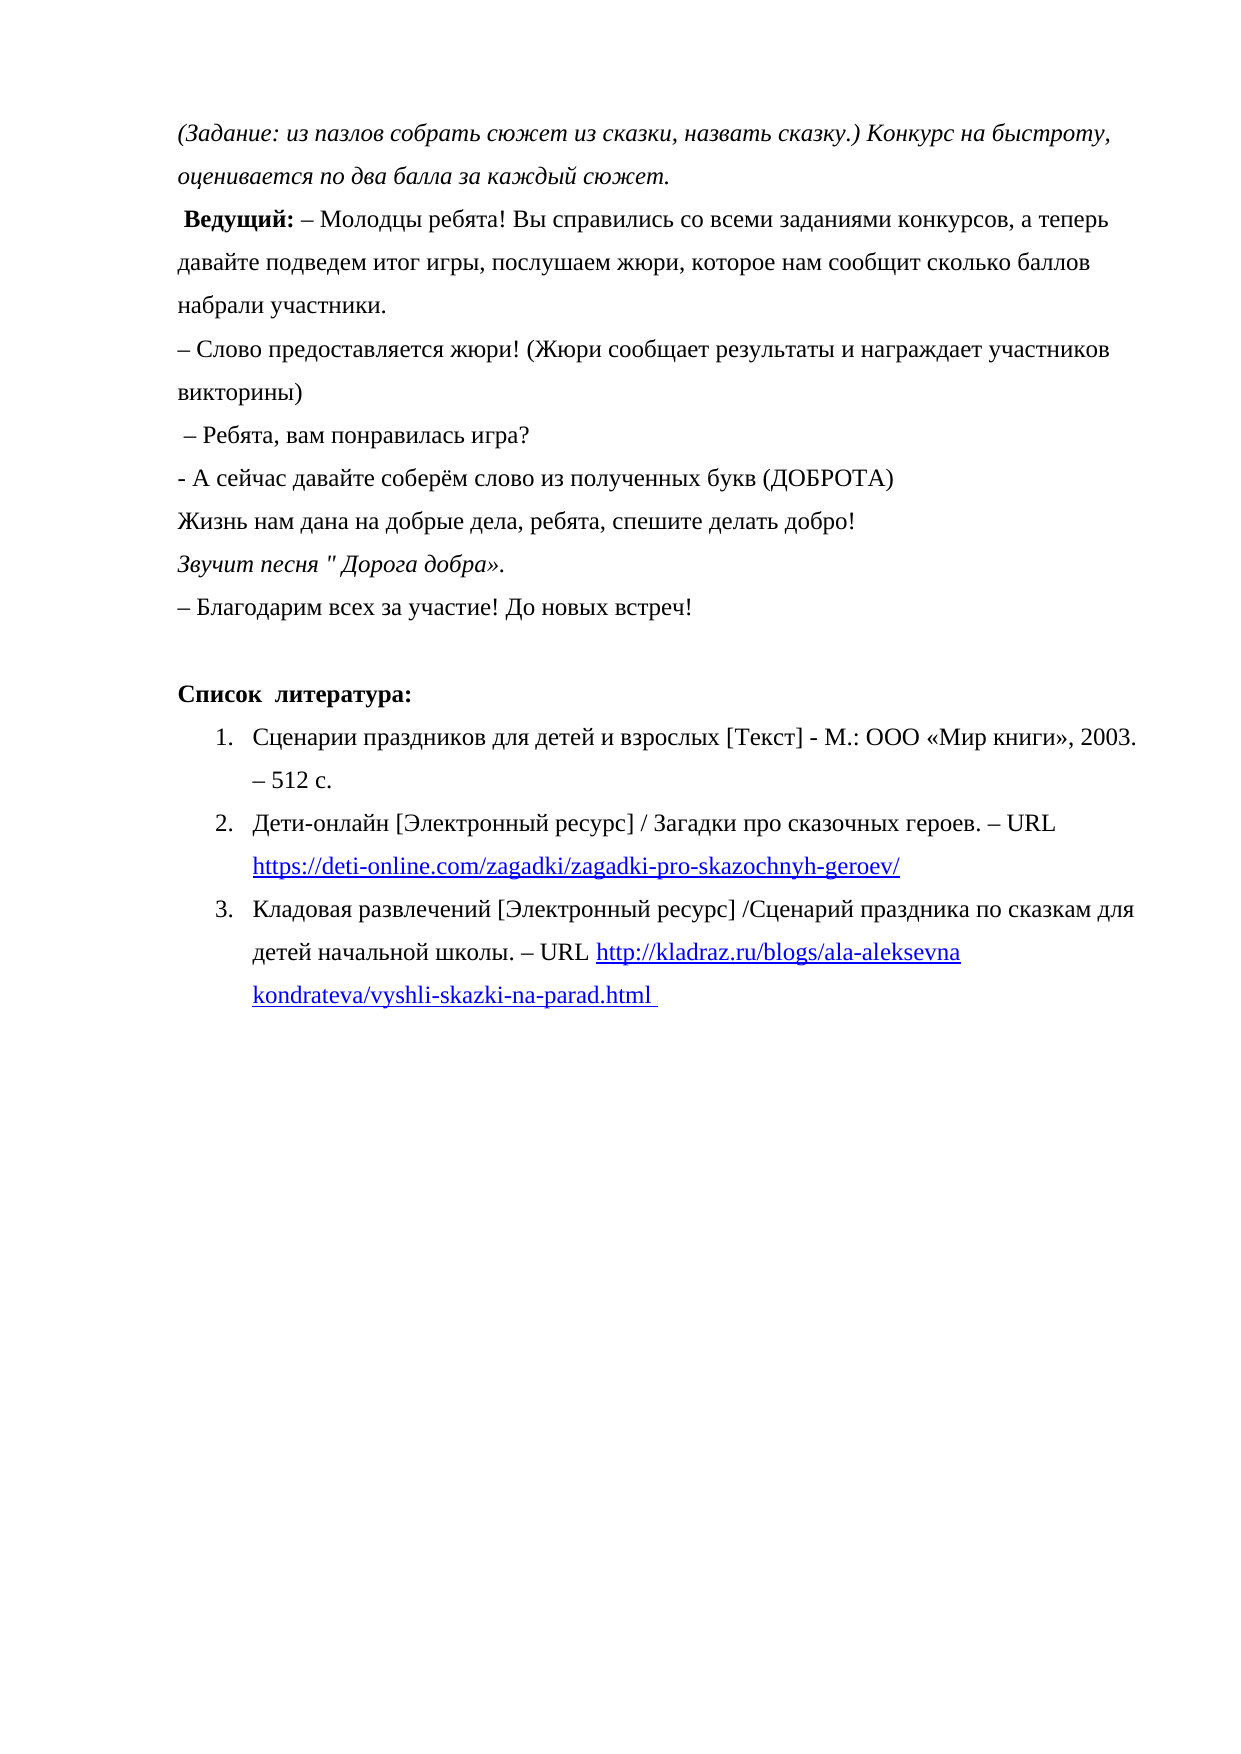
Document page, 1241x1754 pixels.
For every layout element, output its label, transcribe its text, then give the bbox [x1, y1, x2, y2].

text Звучит песня " Дорога добра». [177, 549, 1152, 578]
text Ведущий: – Молодцы ребята! Вы справились со всеми заданиями конкурсов, а теперь давайте подведем итог игры, послушаем жюри, которое нам сообщит сколько баллов набрали участники. [177, 204, 1152, 319]
text – Благодарим всех за участие! До новых встреч! [177, 592, 1152, 621]
text – Слово предоставляется жюри! (Жюри сообщает результаты и награждает участников викторины) [177, 334, 1152, 406]
text Жизнь нам дана на добрые дела, ребята, спешите делать добро! [177, 506, 1152, 535]
text (Задание: из пазлов собрать сюжет из сказки, назвать сказку.) Конкурс на быстроту, оценивается по два балла за каждый сюжет. [177, 118, 1152, 190]
list Сценарии праздников для детей и взрослых [Текст] - М.: ООО «Мир книги», 2003. – 512 с. [215, 722, 1152, 794]
text Список литература: [177, 679, 1152, 707]
list Кладовая развлечений [Электронный ресурс] /Сценарий праздника по сказкам для детей начальной школы. – URL http://kladraz.ru/blogs/ala-aleksevna kondrateva/vyshli-skazki-na-parad.html [215, 894, 1152, 1009]
text – Ребята, вам понравилась игра? [177, 420, 1152, 449]
list Дети-онлайн [Электронный ресурс] / Загадки про сказочных героев. – URL https://deti-online.com/zagadki/zagadki-pro-skazochnyh-geroev/ [215, 808, 1152, 880]
text - А сейчас давайте соберём слово из полученных букв (ДОБРОТА) [177, 463, 1152, 492]
